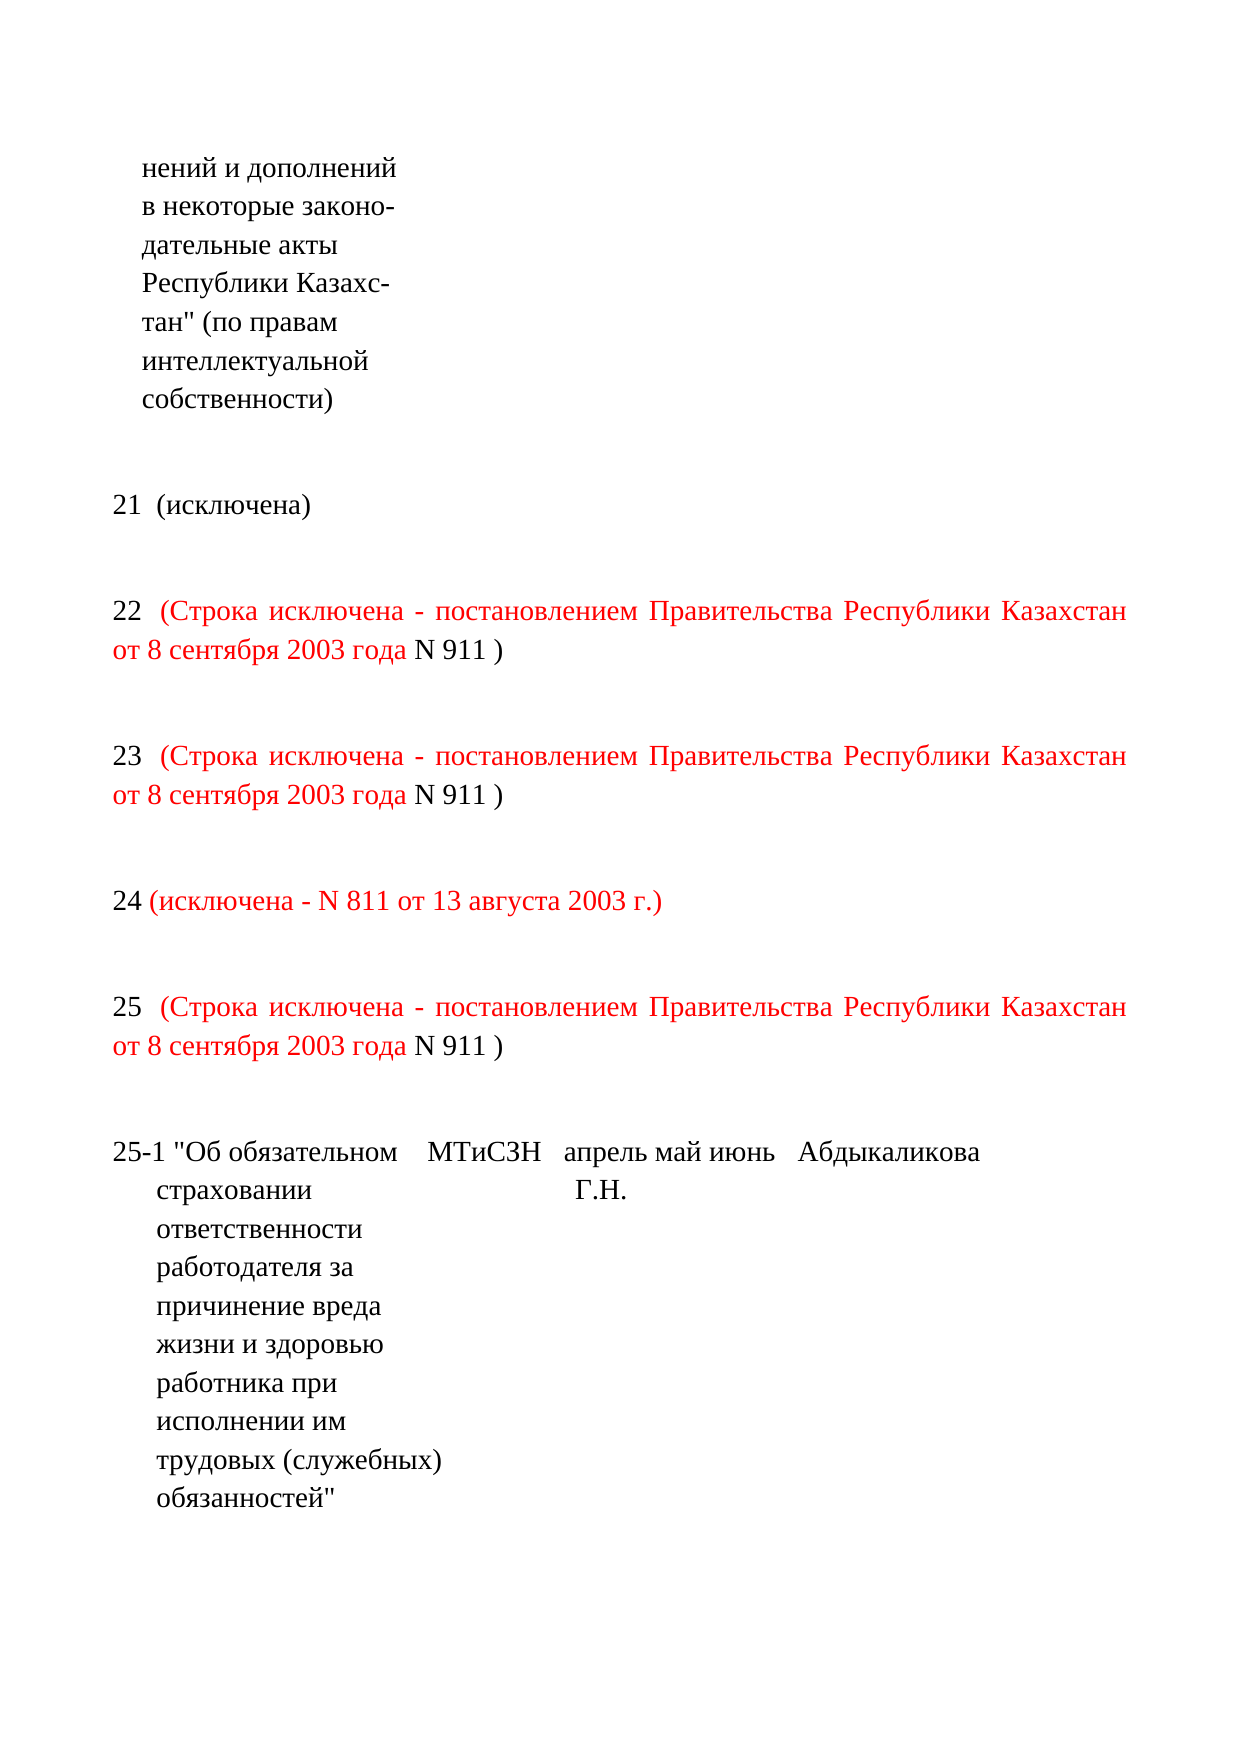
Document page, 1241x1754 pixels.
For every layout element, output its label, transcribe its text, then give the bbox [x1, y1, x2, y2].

text 25-1 "Об обязательном МТиСЗН апрель май июнь Абдыкаликова [112, 1134, 1128, 1167]
text исполнении им [112, 1403, 1128, 1437]
text собственности) [112, 381, 1128, 415]
text ответственности [112, 1211, 1128, 1244]
text нений и дополнений [112, 150, 1128, 183]
text трудовых (служебных) [112, 1442, 1128, 1476]
text дательные акты [112, 227, 1128, 261]
text в некоторые законо- [112, 188, 1128, 222]
text работника при [112, 1365, 1128, 1398]
text страховании Г.Н. [112, 1172, 1128, 1206]
text 24 (исключена - N 811 от 13 августа 2003 г.) [112, 883, 1128, 916]
text Республики Казахс- [112, 266, 1128, 299]
text тан" (по правам [112, 304, 1128, 338]
text 22 (Строка исключена - постановлением Правительства Республики Казахстан от 8 сентября 2003 года N 911 ) [112, 593, 1128, 666]
text обязанностей" [112, 1481, 1128, 1514]
text работодателя за [112, 1249, 1128, 1283]
text 21 (исключена) [112, 487, 1128, 521]
text 23 (Строка исключена - постановлением Правительства Республики Казахстан от 8 сентября 2003 года N 911 ) [112, 738, 1128, 810]
text причинение вреда [112, 1288, 1128, 1321]
text интеллектуальной [112, 343, 1128, 376]
text 25 (Строка исключена - постановлением Правительства Республики Казахстан от 8 сентября 2003 года N 911 ) [112, 989, 1128, 1061]
text жизни и здоровью [112, 1326, 1128, 1360]
